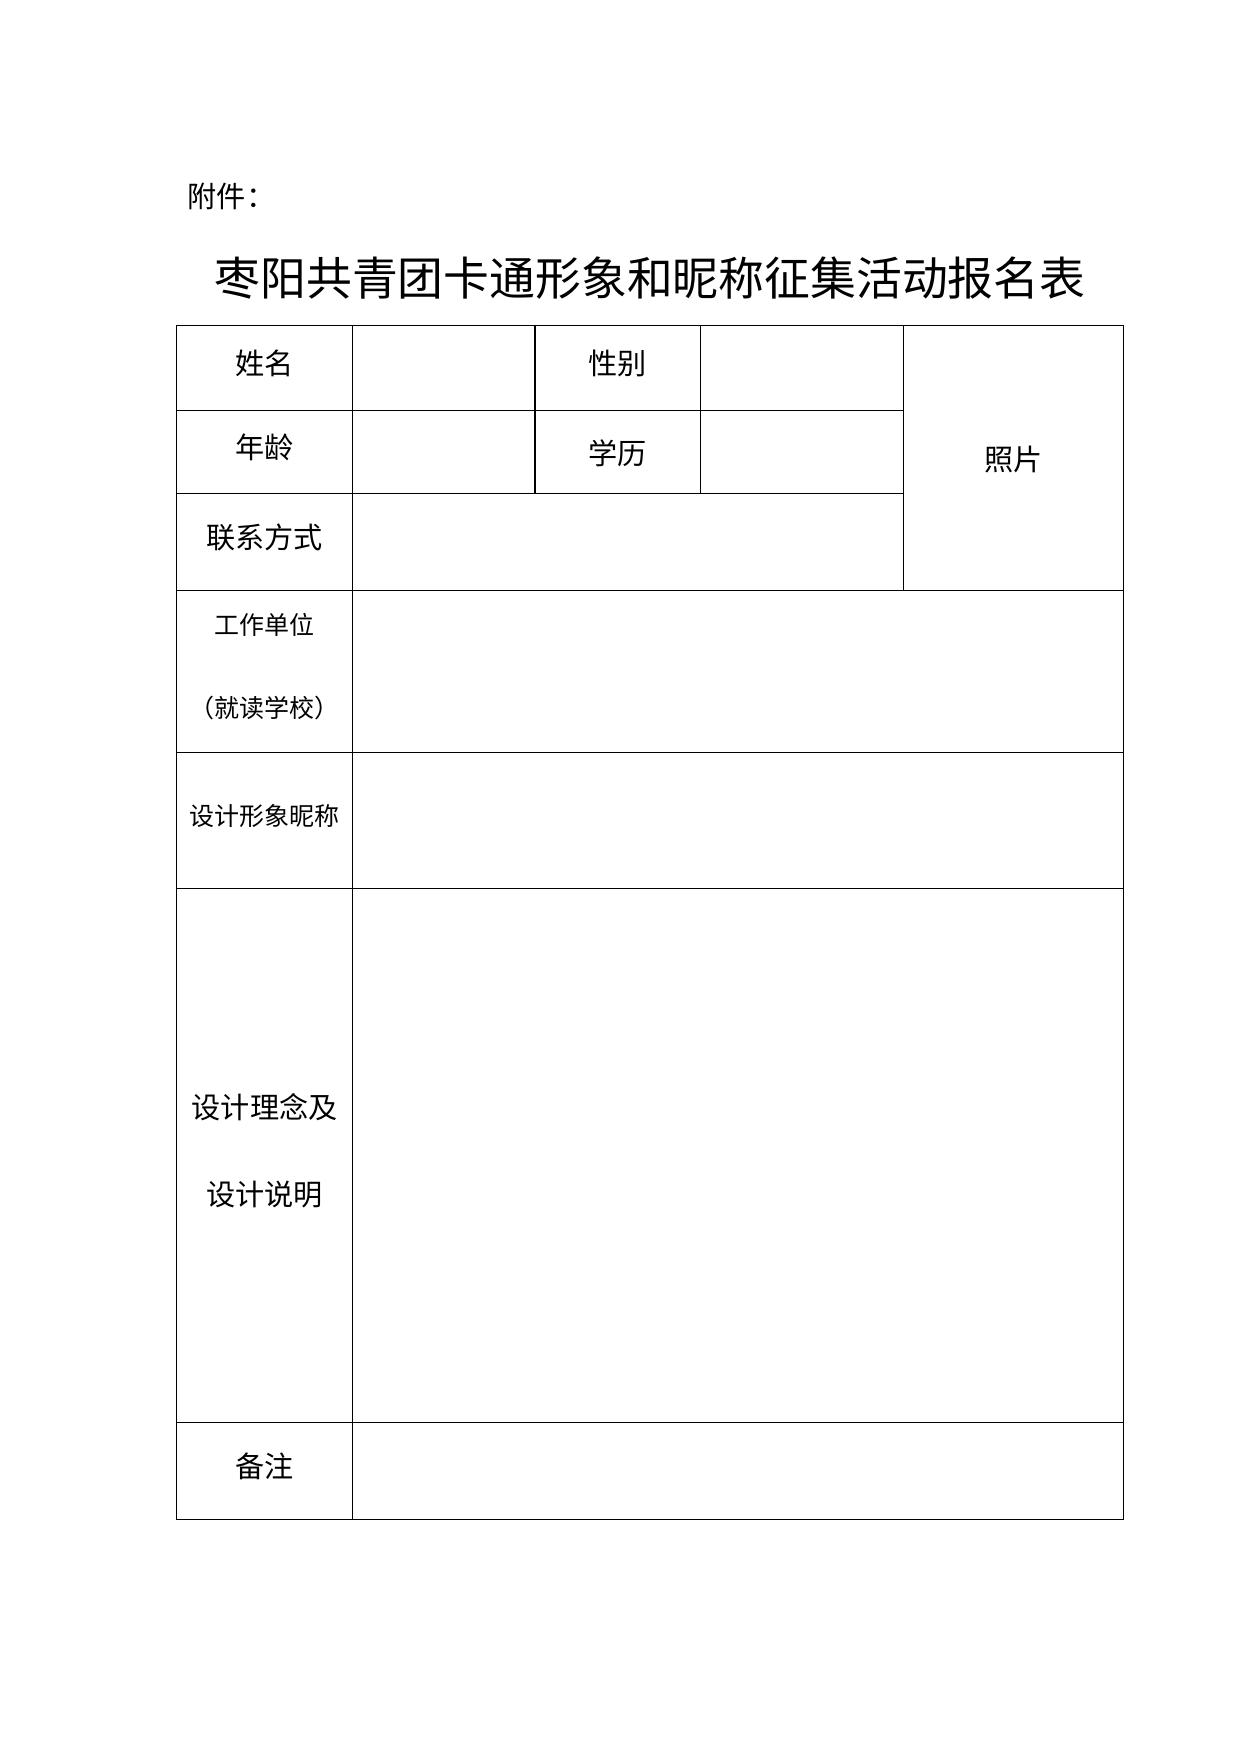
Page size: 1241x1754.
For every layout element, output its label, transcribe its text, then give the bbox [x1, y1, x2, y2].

table_cell 姓名 [177, 326, 352, 410]
table_cell [701, 411, 903, 493]
table_cell 联系方式 [177, 494, 352, 590]
table_cell [353, 753, 1123, 888]
table_cell [353, 494, 903, 590]
table_cell [353, 591, 1123, 752]
table_cell 照片 [904, 326, 1123, 590]
table_cell [701, 326, 903, 410]
table_header 附件： 枣阳共青团卡通形象和昵称征集活动报名表 [176, 162, 1123, 324]
table_cell 设计形象昵称 [177, 753, 352, 888]
table_cell [353, 889, 1123, 1422]
table_cell 设计理念及 设计说明 [177, 889, 352, 1422]
table_cell 备注 [177, 1423, 352, 1519]
table_cell 工作单位 （就读学校） [177, 591, 352, 752]
table_cell [353, 1423, 1123, 1519]
table_cell 年龄 [177, 411, 352, 493]
table_cell [353, 411, 534, 493]
table_cell [353, 326, 534, 410]
table_cell 性别 [536, 326, 700, 410]
table_cell 学历 [536, 411, 700, 493]
